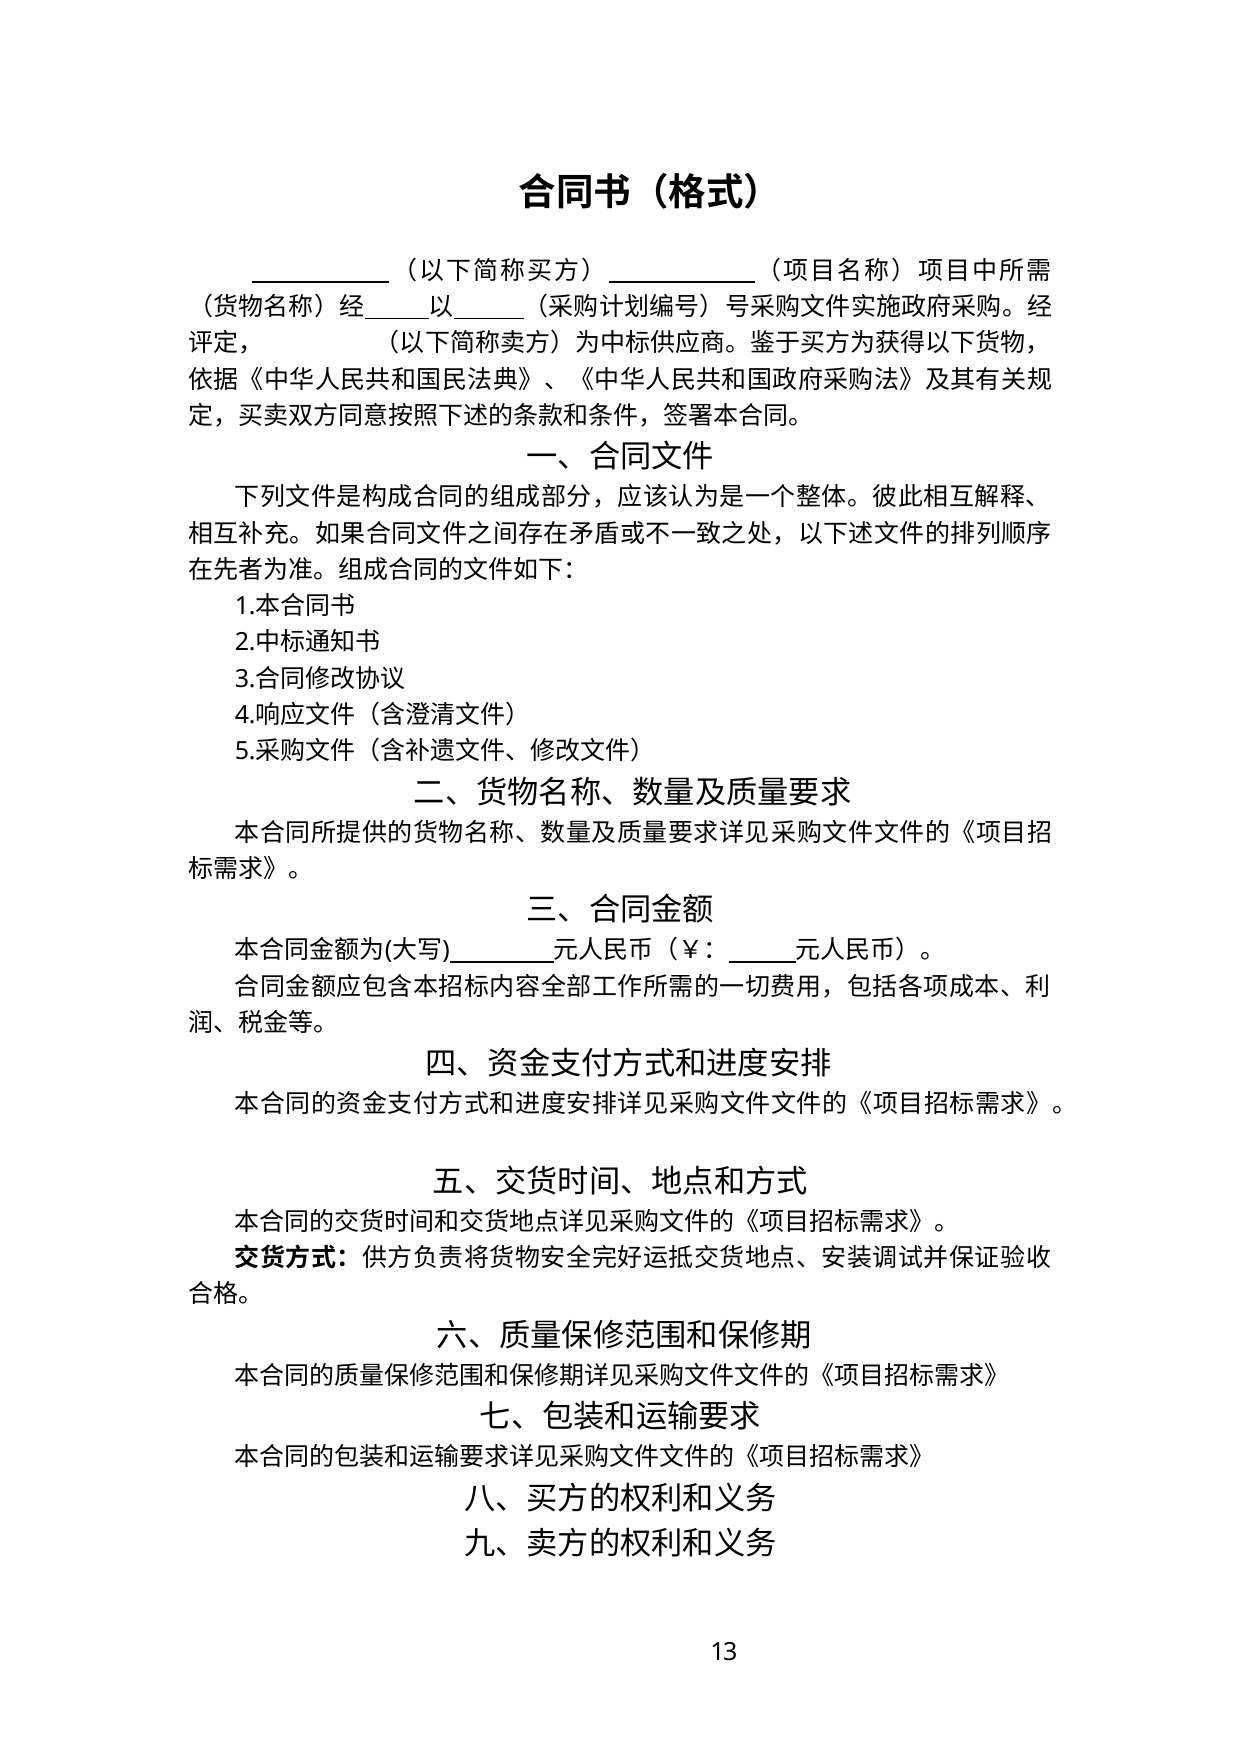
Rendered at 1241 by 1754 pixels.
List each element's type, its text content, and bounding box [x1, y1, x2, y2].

text 本合同的资金支付方式和进度安排详见采购文件文件的《项目招标需求》。 [188, 1084, 1052, 1156]
text 3.合同修改协议 [188, 658, 1052, 694]
text 九、卖方的权利和义务 [188, 1518, 1052, 1563]
text 合同金额应包含本招标内容全部工作所需的一切费用，包括各项成本、利润、税金等。 [188, 966, 1052, 1038]
text 二、货物名称、数量及质量要求 [188, 767, 1052, 812]
text 2.中标通知书 [188, 622, 1052, 658]
text 本合同所提供的货物名称、数量及质量要求详见采购文件文件的《项目招标需求》。 [188, 812, 1052, 884]
text 本合同的质量保修范围和保修期详见采购文件文件的《项目招标需求》 [188, 1355, 1052, 1392]
text 本合同的交货时间和交货地点详见采购文件的《项目招标需求》。 [188, 1201, 1052, 1238]
text 三、合同金额 [188, 884, 1052, 930]
text 下列文件是构成合同的组成部分，应该认为是一个整体。彼此相互解释、相互补充。如果合同文件之间存在矛盾或不一致之处，以下述文件的排列顺序在先者为准。组成合同的文件如下： [188, 477, 1052, 586]
text 4.响应文件（含澄清文件） [188, 694, 1052, 731]
text 七、包装和运输要求 [188, 1392, 1052, 1437]
text 六、质量保修范围和保修期 [188, 1310, 1052, 1355]
text 5.采购文件（含补遗文件、修改文件） [188, 731, 1052, 767]
text 四、资金支付方式和进度安排 [188, 1038, 1052, 1084]
text 五、交货时间、地点和方式 [188, 1156, 1052, 1201]
text 1.本合同书 [188, 586, 1052, 622]
text 本合同金额为(大写) 元人民币（￥： 元人民币）。 [188, 930, 1052, 966]
text （以下简称买方） （项目名称）项目中所需 （货物名称）经 以 （采购计划编号）号采购文件实施政府采购。经评定， （以下简称卖方）为中标供应商。鉴于买方为获得以下货物，依据《中华人民共和国民法典》、《中华人民共和国政府采购法》及其有关规定，买卖双方同意按照下述的条款和条件，签署本合同。 [188, 250, 1052, 432]
text 一、合同文件 [188, 432, 1052, 477]
text 交货方式：供方负责将货物安全完好运抵交货地点、安装调试并保证验收合格。 [188, 1238, 1052, 1310]
text 本合同的包装和运输要求详见采购文件文件的《项目招标需求》 [188, 1437, 1052, 1473]
text 合同书（格式） [188, 162, 1052, 216]
text 八、买方的权利和义务 [188, 1473, 1052, 1518]
